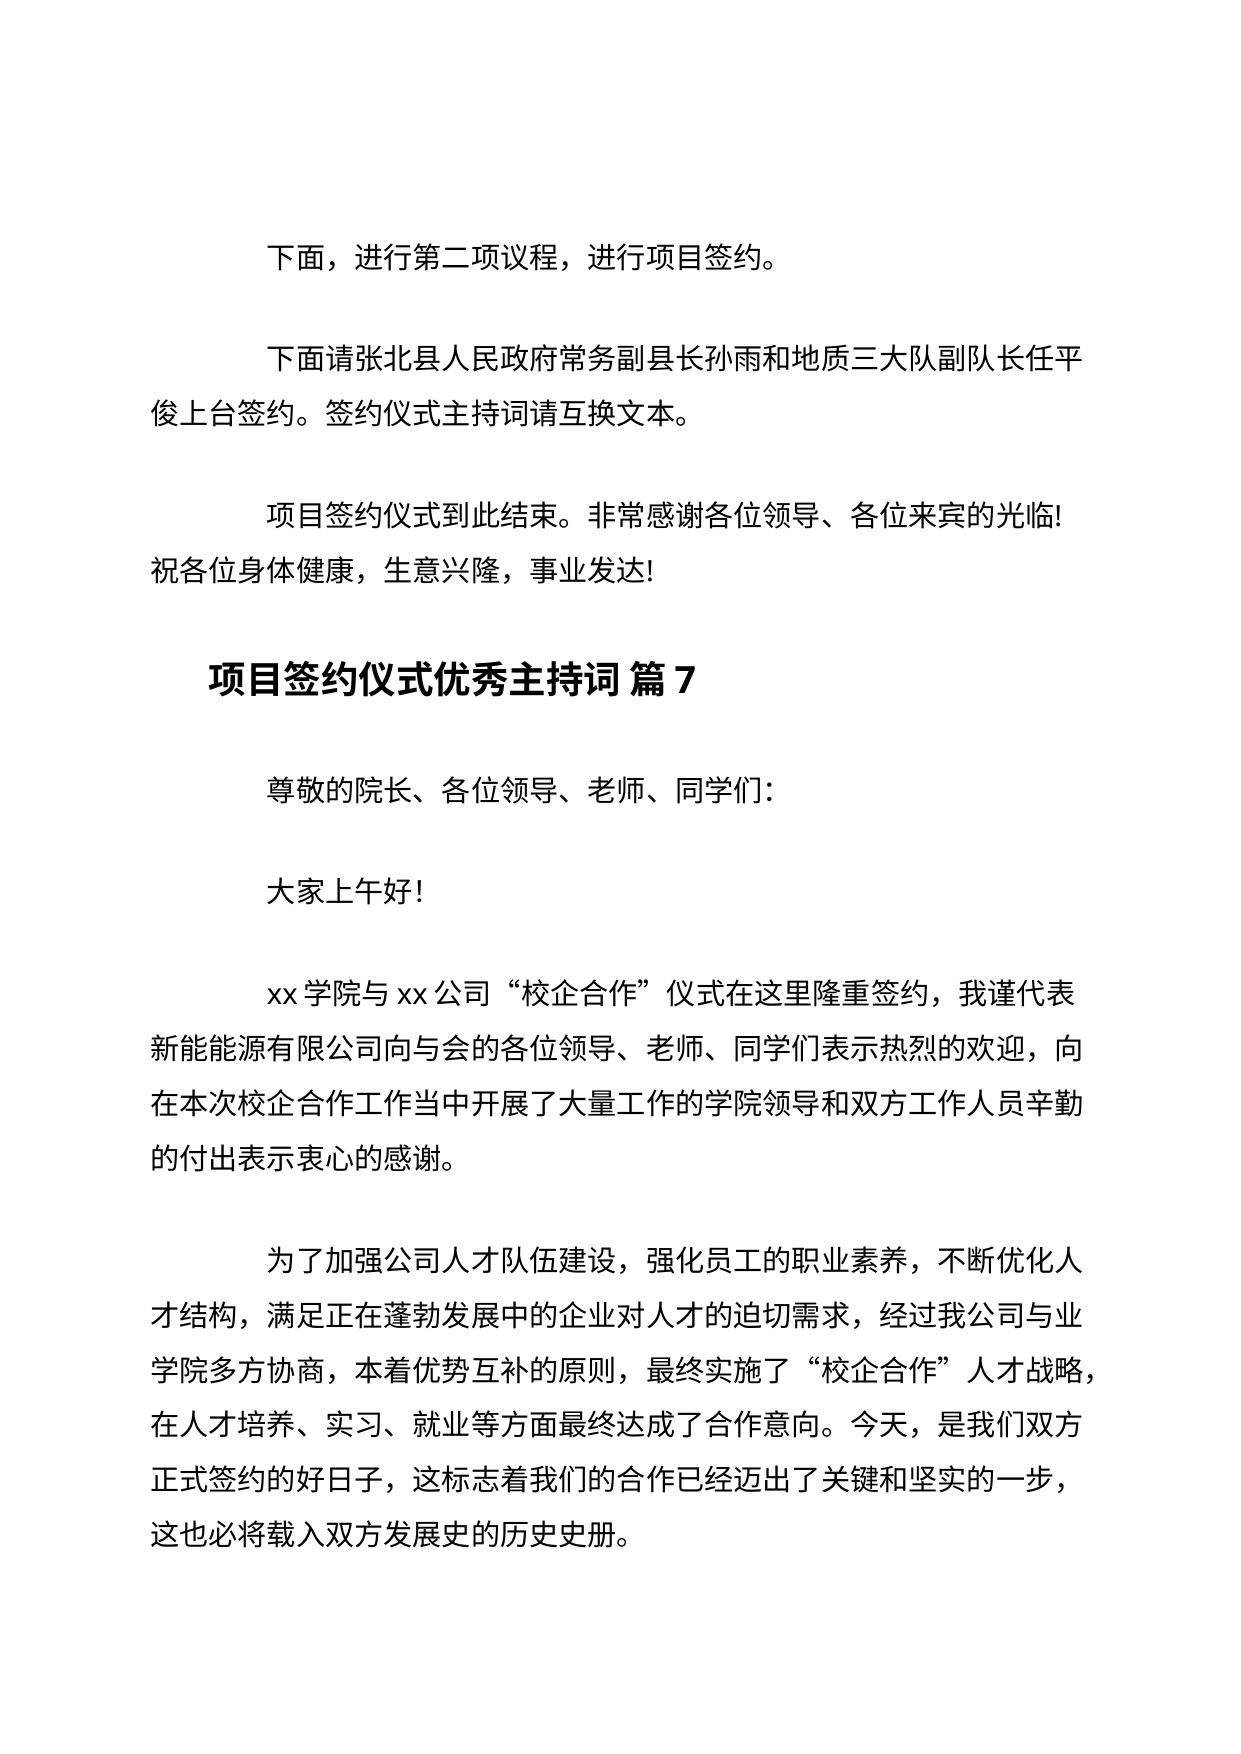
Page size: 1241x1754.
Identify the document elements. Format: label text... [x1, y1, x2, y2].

text 大家上午好！ [150, 869, 1090, 911]
text 下面请张北县人民政府常务副县长孙雨和地质三大队副队长任平俊上台签约。签约仪式主持词请互换文本。 [150, 336, 1090, 433]
text 下面，进行第二项议程，进行项目签约。 [150, 234, 1090, 276]
text xx学院与xx公司“校企合作”仪式在这里隆重签约，我谨代表新能能源有限公司向与会的各位领导、老师、同学们表示热烈的欢迎，向在本次校企合作工作当中开展了大量工作的学院领导和双方工作人员辛勤的付出表示衷心的感谢。 [150, 971, 1090, 1178]
text 项目签约仪式优秀主持词 篇7 [150, 649, 1090, 704]
text 尊敬的院长、各位领导、老师、同学们： [150, 767, 1090, 809]
text 项目签约仪式到此结束。非常感谢各位领导、各位来宾的光临!祝各位身体健康，生意兴隆，事业发达! [150, 493, 1090, 590]
text 为了加强公司人才队伍建设，强化员工的职业素养，不断优化人才结构，满足正在蓬勃发展中的企业对人才的迫切需求，经过我公司与业学院多方协商，本着优势互补的原则，最终实施了“校企合作”人才战略，在人才培养、实习、就业等方面最终达成了合作意向。今天，是我们双方正式签约的好日子，这标志着我们的合作已经迈出了关键和坚实的一步，这也必将载入双方发展史的历史史册。 [150, 1237, 1090, 1554]
